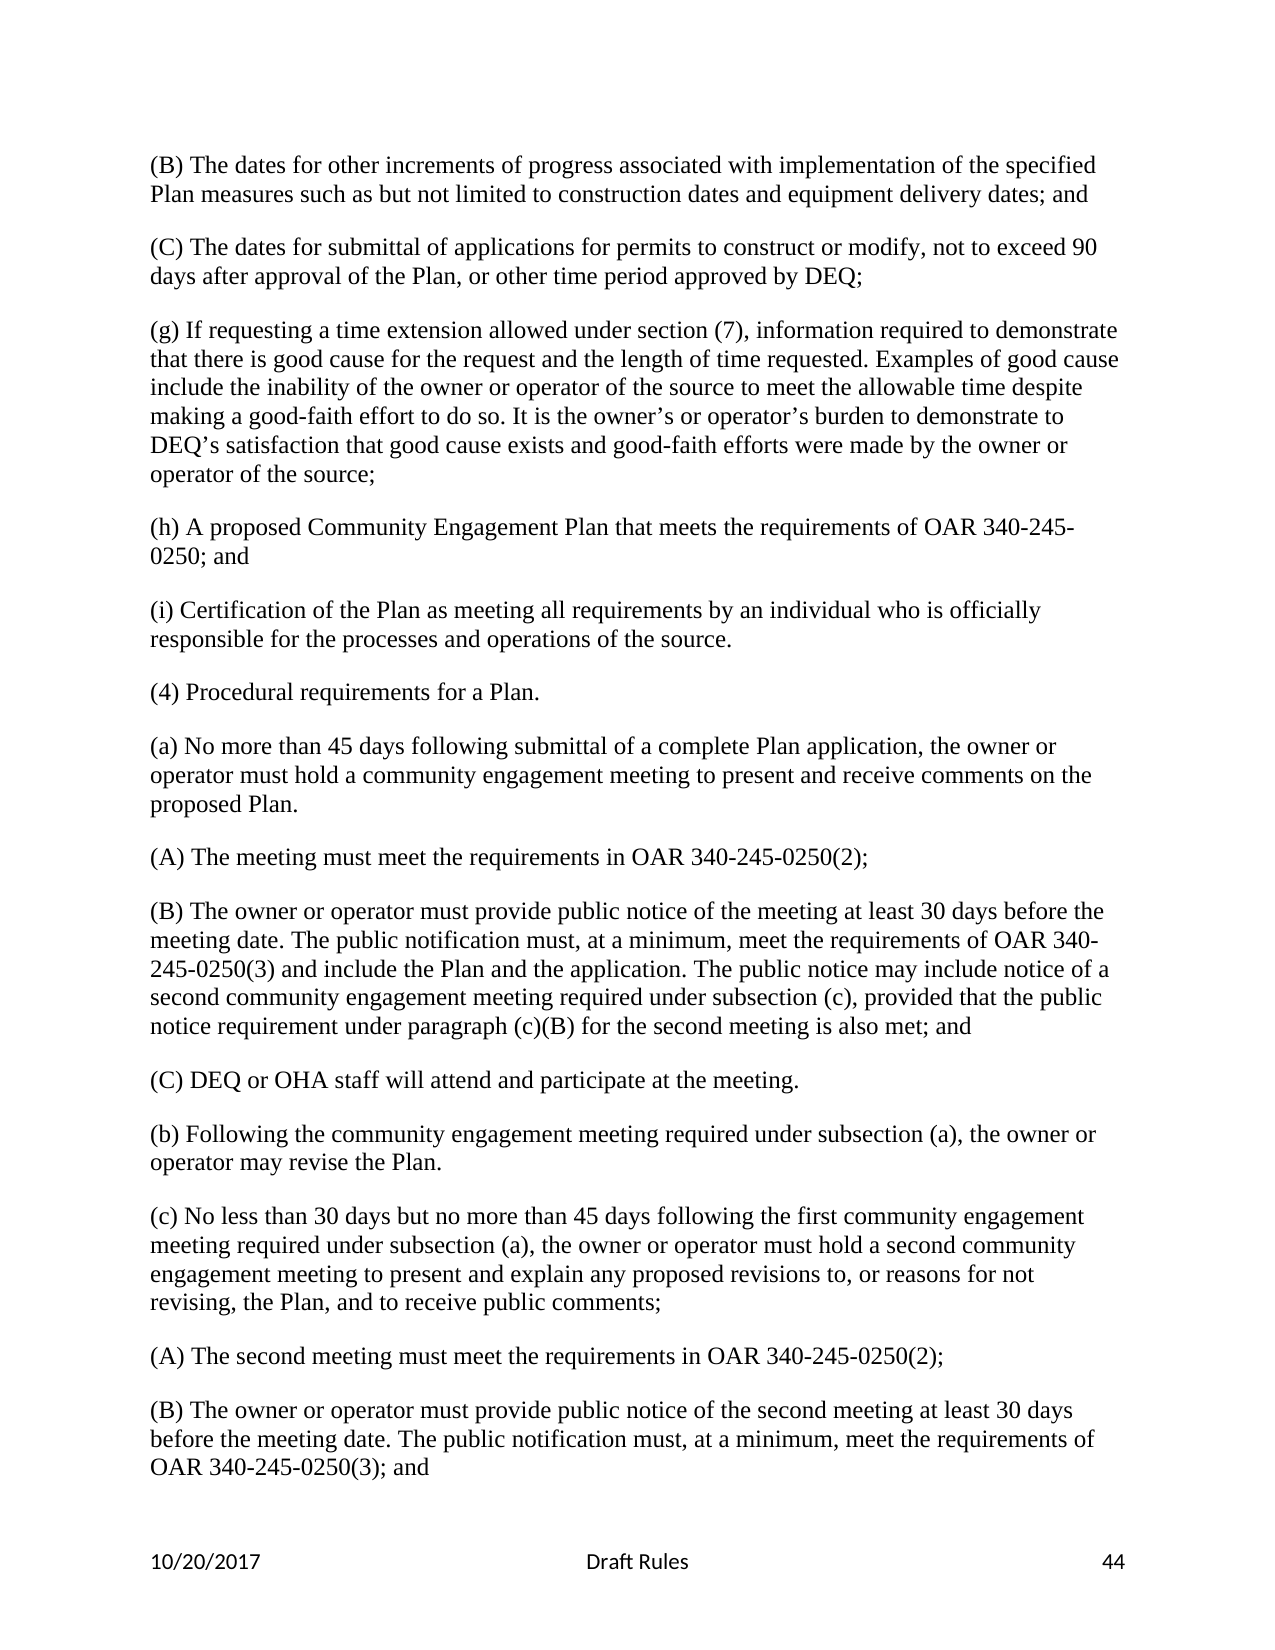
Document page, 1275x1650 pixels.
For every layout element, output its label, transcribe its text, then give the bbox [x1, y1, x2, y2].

text (h) A proposed Community Engagement Plan that meets the requirements of OAR 340-245-0250; and [150, 512, 1125, 570]
text (B) The owner or operator must provide public notice of the meeting at least 30 days before the meeting date. The public notification must, at a minimum, meet the requirements of OAR 340-245-0250(3) and include the Plan and the application. The public notice may include notice of a second community engagement meeting required under subsection (c), provided that the public notice requirement under paragraph (c)(B) for the second meeting is also met; and [150, 896, 1125, 1040]
text (a) No more than 45 days following submittal of a complete Plan application, the owner or operator must hold a community engagement meeting to present and receive comments on the proposed Plan. [150, 731, 1125, 817]
text (g) If requesting a time extension allowed under section (7), information required to demonstrate that there is good cause for the request and the length of time requested. Examples of good cause include the inability of the owner or operator of the source to meet the allowable time despite making a good-faith effort to do so. It is the owner’s or operator’s burden to demonstrate to DEQ’s satisfaction that good cause exists and good-faith efforts were made by the owner or operator of the source; [150, 315, 1125, 487]
text (b) Following the community engagement meeting required under subsection (a), the owner or operator may revise the Plan. [150, 1119, 1125, 1176]
text (A) The second meeting must meet the requirements in OAR 340-245-0250(2); [150, 1341, 1125, 1370]
text (C) The dates for submittal of applications for permits to construct or modify, not to exceed 90 days after approval of the Plan, or other time period approved by DEQ; [150, 232, 1125, 290]
text (A) The meeting must meet the requirements in OAR 340-245-0250(2); [150, 842, 1125, 871]
text (c) No less than 30 days but no more than 45 days following the first community engagement meeting required under subsection (a), the owner or operator must hold a second community engagement meeting to present and explain any proposed revisions to, or reasons for not revising, the Plan, and to receive public comments; [150, 1201, 1125, 1316]
text (4) Procedural requirements for a Plan. [150, 677, 1125, 706]
text (i) Certification of the Plan as meeting all requirements by an individual who is officially responsible for the processes and operations of the source. [150, 595, 1125, 652]
text (B) The owner or operator must provide public notice of the second meeting at least 30 days before the meeting date. The public notification must, at a minimum, meet the requirements of OAR 340-245-0250(3); and [150, 1395, 1125, 1481]
text (C) DEQ or OHA staff will attend and participate at the meeting. [150, 1065, 1125, 1094]
text (B) The dates for other increments of progress associated with implementation of the specified Plan measures such as but not limited to construction dates and equipment delivery dates; and [150, 150, 1125, 207]
